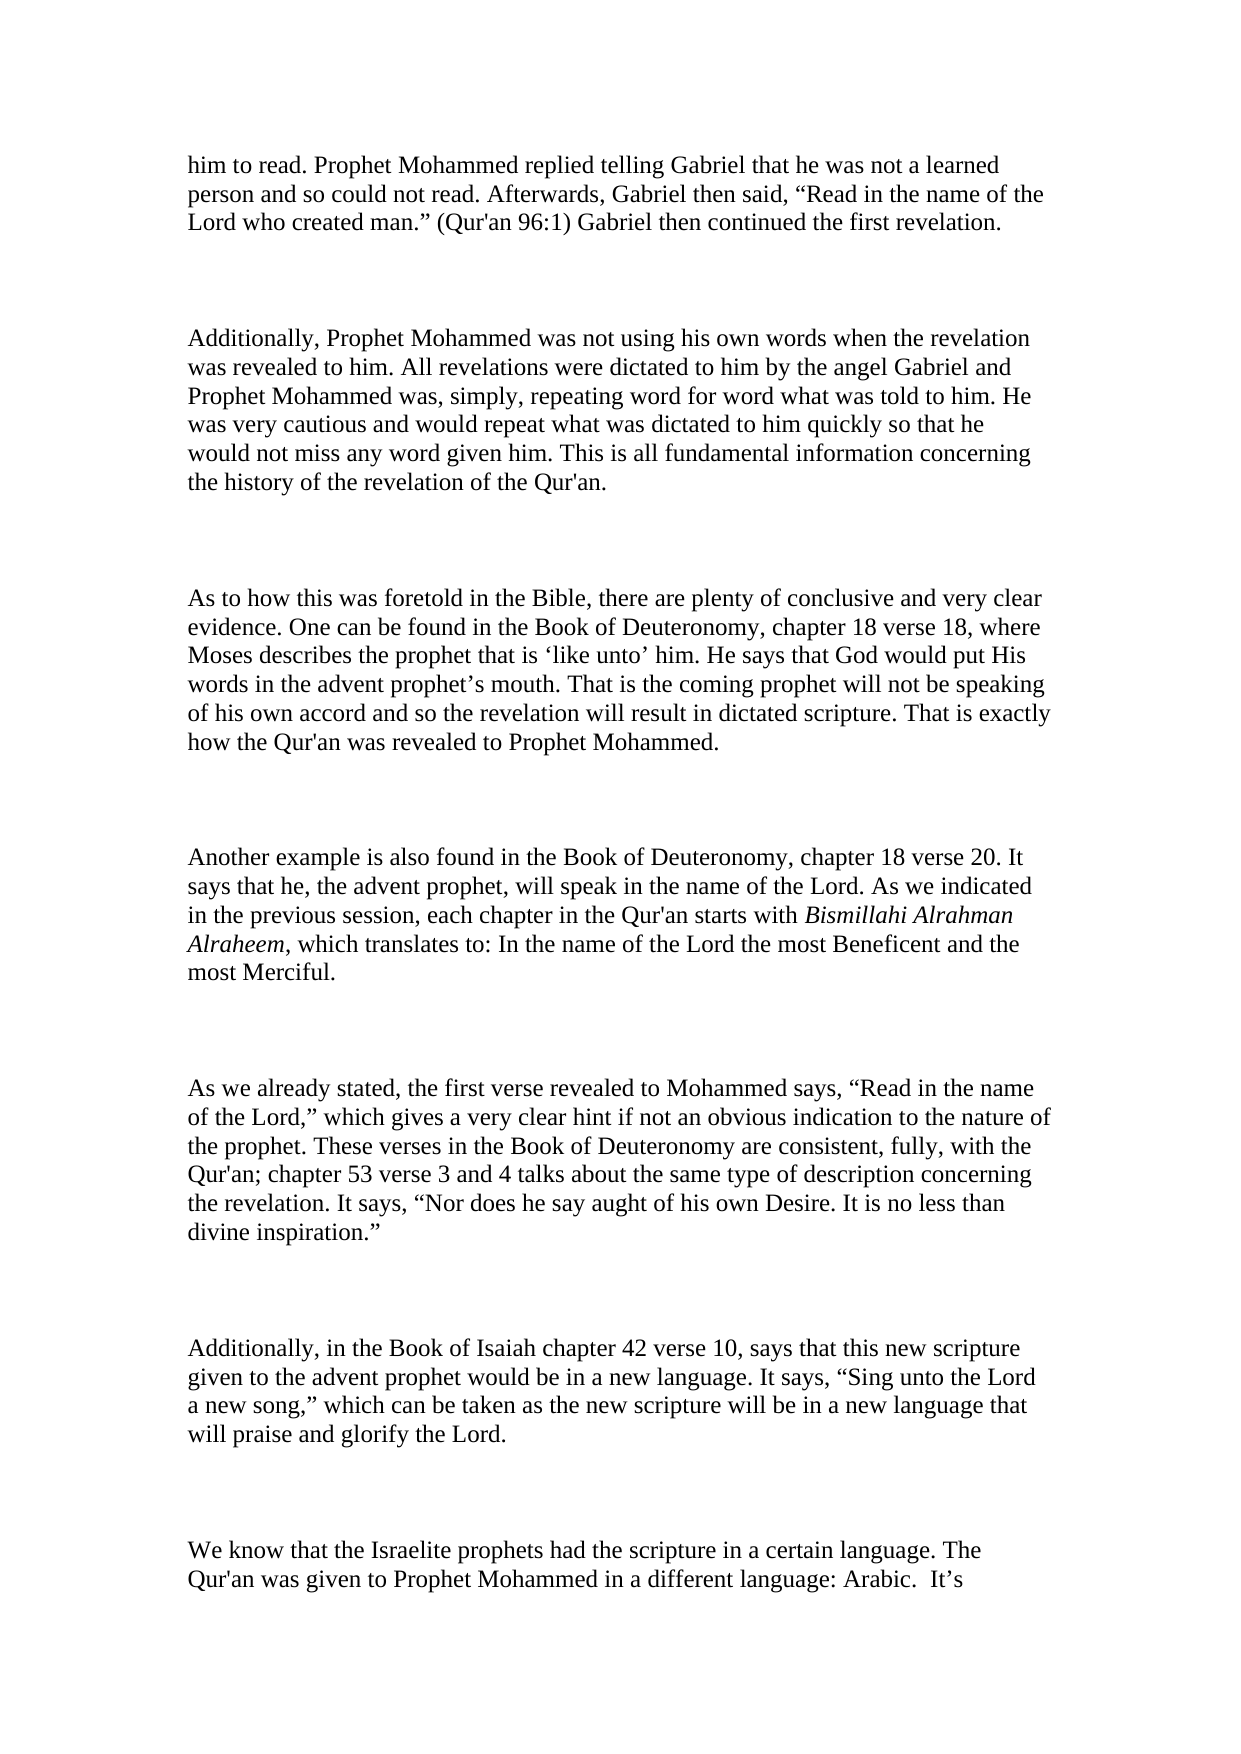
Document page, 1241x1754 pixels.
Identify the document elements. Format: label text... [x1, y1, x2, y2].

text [187, 1535, 1053, 1592]
text Another example is also found in the Book of Deuteronomy, chapter 18 verse 20. It says that he, the advent prophet, will speak in the name of the Lord. As we indicated in the previous session, each chapter in the Qur'an starts with Bismillahi Alrahman Alraheem, which translates to: In the name of the Lord the most Beneficent and the most Merciful. [187, 842, 1053, 986]
text As we already stated, the first verse revealed to Mohammed says, “Read in the name of the Lord,” which gives a very clear hint if not an obvious indication to the nature of the prophet. These verses in the Book of Deuteronomy are consistent, fully, with the Qur'an; chapter 53 verse 3 and 4 talks about the same type of description concerning the revelation. It says, “Nor does he say aught of his own Desire. It is no less than divine inspiration.” [187, 1073, 1053, 1246]
text Additionally, Prophet Mohammed was not using his own words when the revelation was revealed to him. All revelations were dictated to him by the angel Gabriel and Prophet Mohammed was, simply, repeating word for word what was told to him. He was very cautious and would repeat what was dictated to him quickly so that he would not miss any word given him. This is all fundamental information concerning the history of the revelation of the Qur'an. [187, 323, 1053, 496]
text Additionally, in the Book of Isaiah chapter 42 verse 10, says that this new scripture given to the advent prophet would be in a new language. It says, “Sing unto the Lord a new song,” which can be taken as the new scripture will be in a new language that will praise and glorify the Lord. [187, 1333, 1053, 1448]
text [187, 150, 1053, 236]
text As to how this was foretold in the Bible, there are plenty of conclusive and very clear evidence. One can be found in the Book of Deuteronomy, chapter 18 verse 18, where Moses describes the prophet that is ‘like unto’ him. He says that God would put His words in the advent prophet’s mouth. That is the coming prophet will not be speaking of his own accord and so the revelation will result in dictated scripture. That is exactly how the Qur'an was revealed to Prophet Mohammed. [187, 583, 1053, 755]
